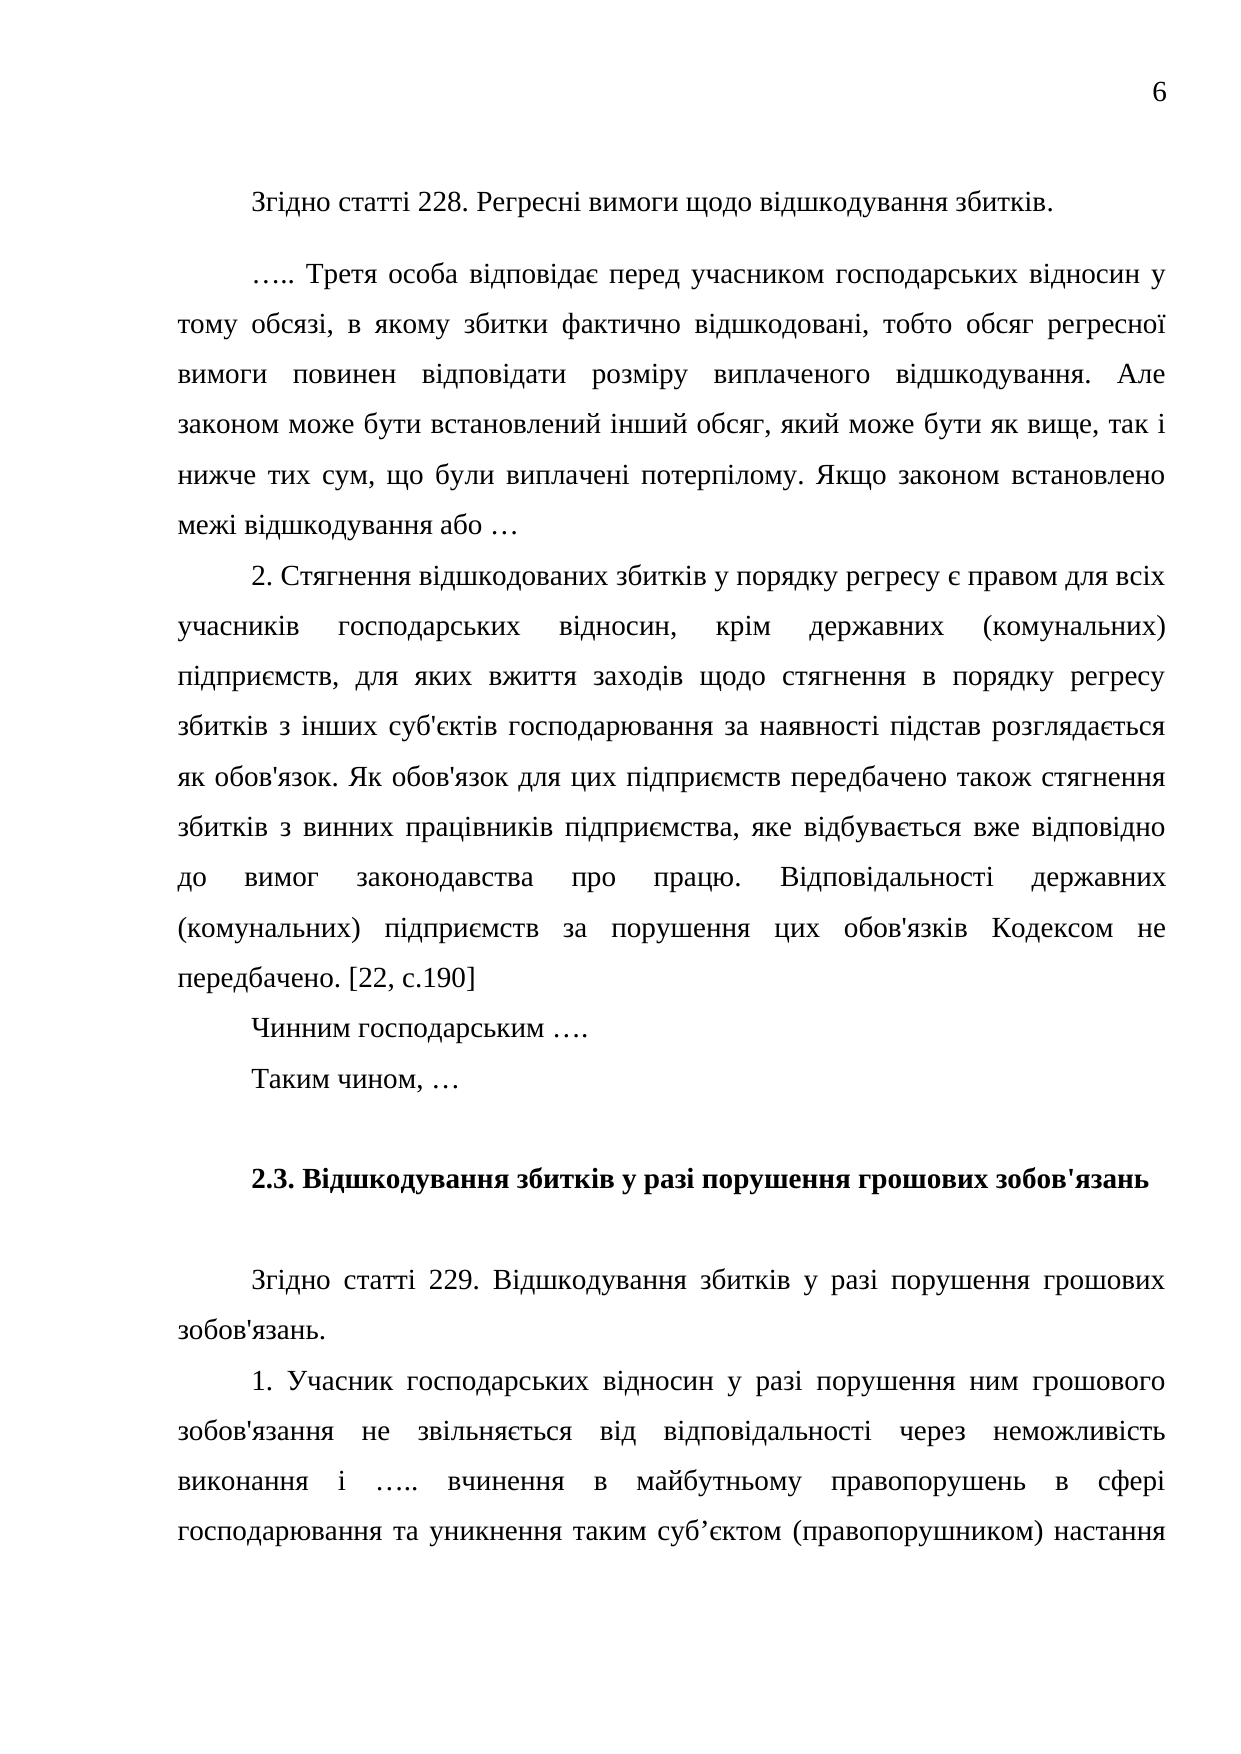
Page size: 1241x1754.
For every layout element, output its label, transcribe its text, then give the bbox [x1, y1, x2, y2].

text 2. Стягнення відшкодованих збитків у порядку регресу є правом для всіх учасників господарських відносин, крім державних (комунальних) підприємств, для яких вжиття заходів щодо стягнення в порядку регресу збитків з інших суб'єктів господарювання за наявності підстав розглядається як обов'язок. Як обов'язок для цих підприємств передбачено також стягнення збитків з винних працівників підприємства, яке відбувається вже відповідно до вимог законодавства про працю. Відповідальності державних (комунальних) підприємств за порушення цих обов'язків Кодексом не передбачено. [22, с.190] [177, 558, 1167, 994]
text Чинним господарським …. [177, 1010, 1167, 1044]
text Згідно статті 229. Відшкодування збитків у разі порушення грошових зобов'язань. [177, 1262, 1167, 1346]
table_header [177, 177, 1060, 256]
text ….. Третя особа відповідає перед учасником господарських відносин у тому обсязі, в якому збитки фактично відшкодовані, тобто обсяг регресної вимоги повинен відповідати розміру виплаченого відшкодування. Але законом може бути встановлений інший обсяг, який може бути як вище, так і нижче тих сум, що були виплачені потерпілому. Якщо законом встановлено межі відшкодування або … [177, 256, 1167, 541]
text Таким чином, … [177, 1061, 1167, 1094]
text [177, 1363, 1167, 1547]
text 2.3. Відшкодування збитків у разі порушення грошових зобов'язань [177, 1161, 1167, 1195]
